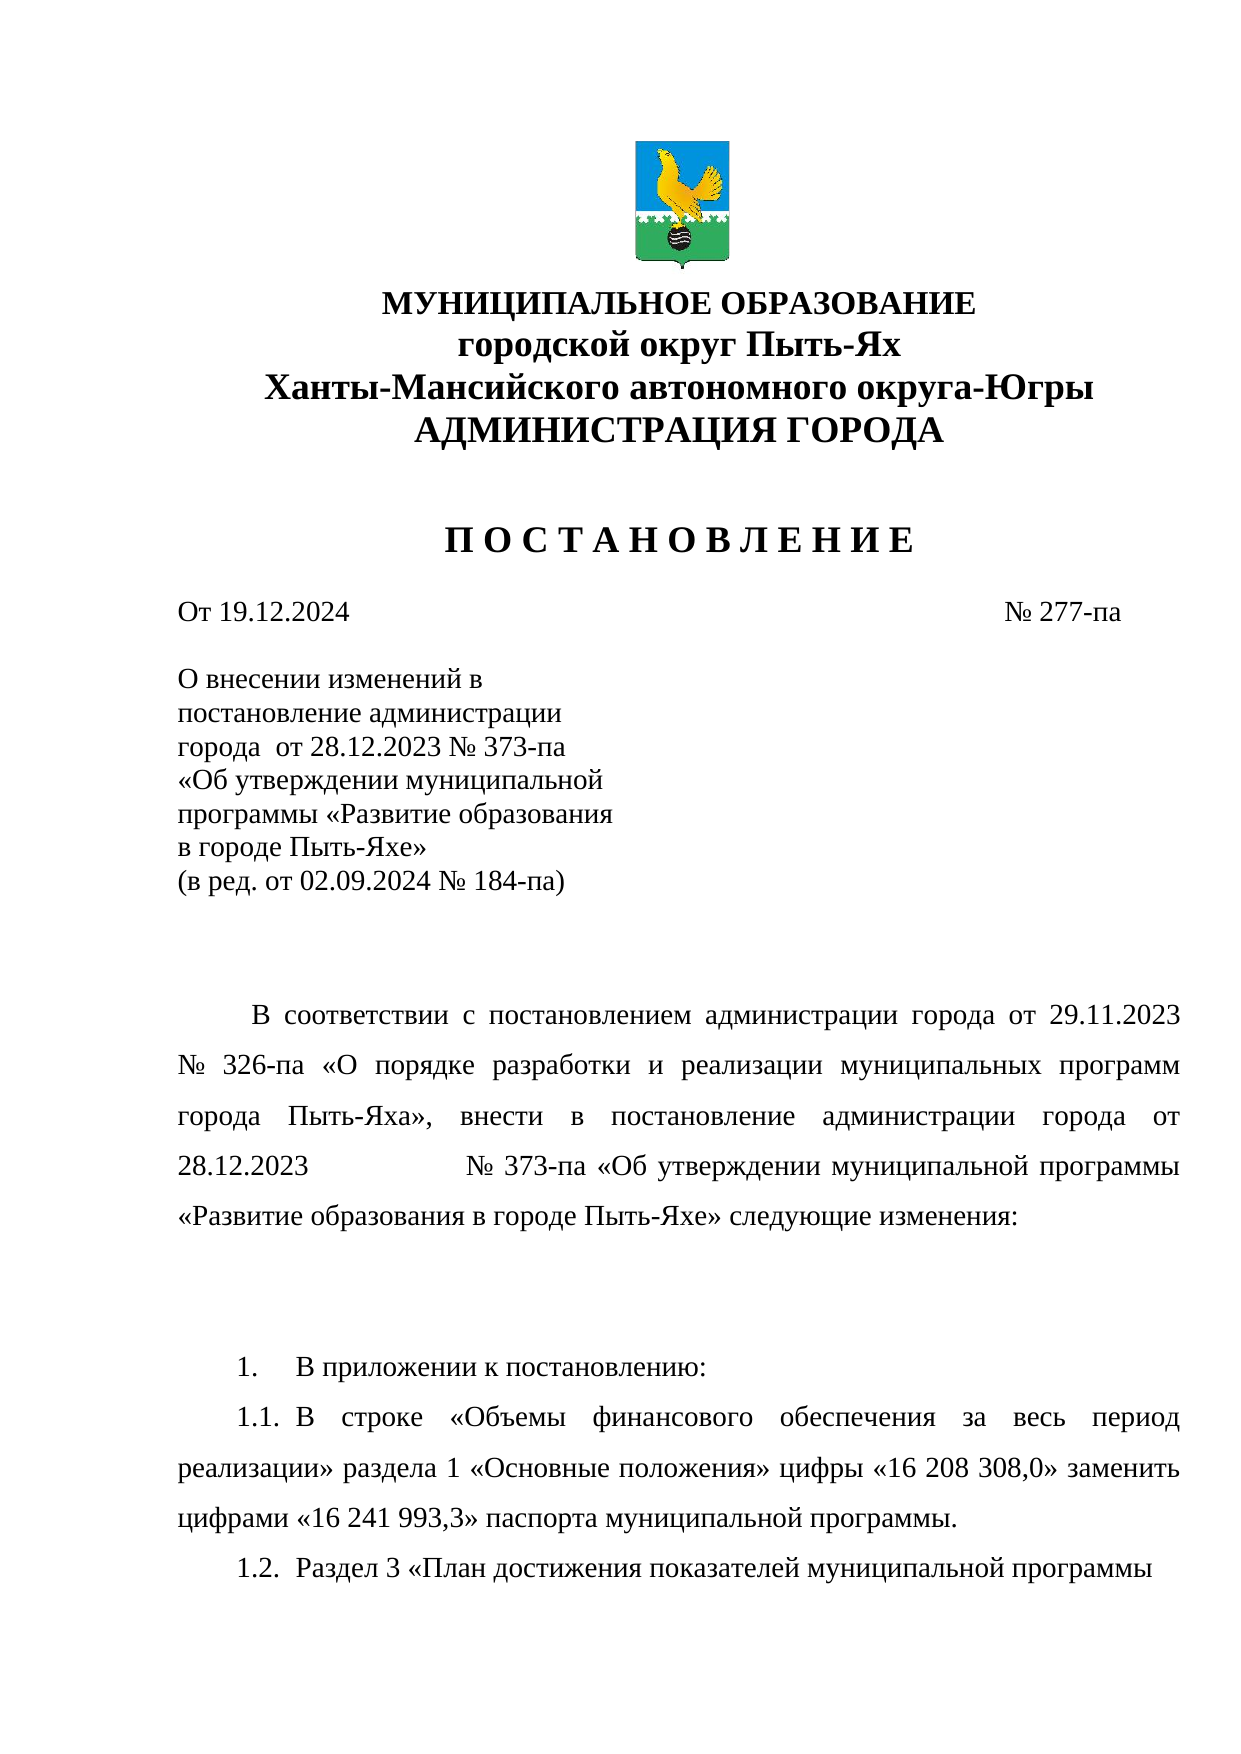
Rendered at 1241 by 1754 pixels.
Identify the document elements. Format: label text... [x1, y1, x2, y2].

text 1.2. Раздел 3 «План достижения показателей муниципальной программы [177, 1551, 1181, 1584]
text городской округ Пыть-Ях [177, 321, 1181, 364]
text «Об утверждении муниципальной [177, 762, 1181, 796]
text О внесении изменений в [177, 662, 1181, 695]
text постановление администрации [177, 695, 1181, 729]
text МУНИЦИПАЛЬНОЕ ОБРАЗОВАНИЕ [177, 283, 1181, 321]
text (в ред. от 02.09.2024 № 184-па) [177, 863, 1181, 896]
text в городе Пыть-Яхе» [177, 829, 1181, 863]
text города от 28.12.2023 № 373-па [177, 729, 1181, 762]
text 1.1. В строке «Объемы финансового обеспечения за весь период реализации» раздела 1 «Основные положения» цифры «16 208 308,0» заменить цифрами «16 241 993,3» паспорта муниципальной программы. [177, 1399, 1181, 1534]
text В соответствии с постановлением администрации города от 29.11.2023 № 326-па «О порядке разработки и реализации муниципальных программ города Пыть-Яха», внести в постановление администрации города от 28.12.2023 № 373-па «Об утверждении муниципальной программы «Развитие образования в городе Пыть-Яхе» следующие изменения: [177, 997, 1181, 1232]
text программы «Развитие образования [177, 796, 1181, 829]
subtitle АДМИНИСТРАЦИЯ ГОРОДА [177, 408, 1181, 451]
text От 19.12.2024 № 277-па [177, 594, 1181, 628]
text П О С Т А Н О В Л Е Н И Е [177, 518, 1181, 561]
picture [635, 141, 730, 279]
text 1. В приложении к постановлению: [177, 1349, 1181, 1383]
text Ханты-Мансийского автономного округа-Югры [177, 364, 1181, 408]
